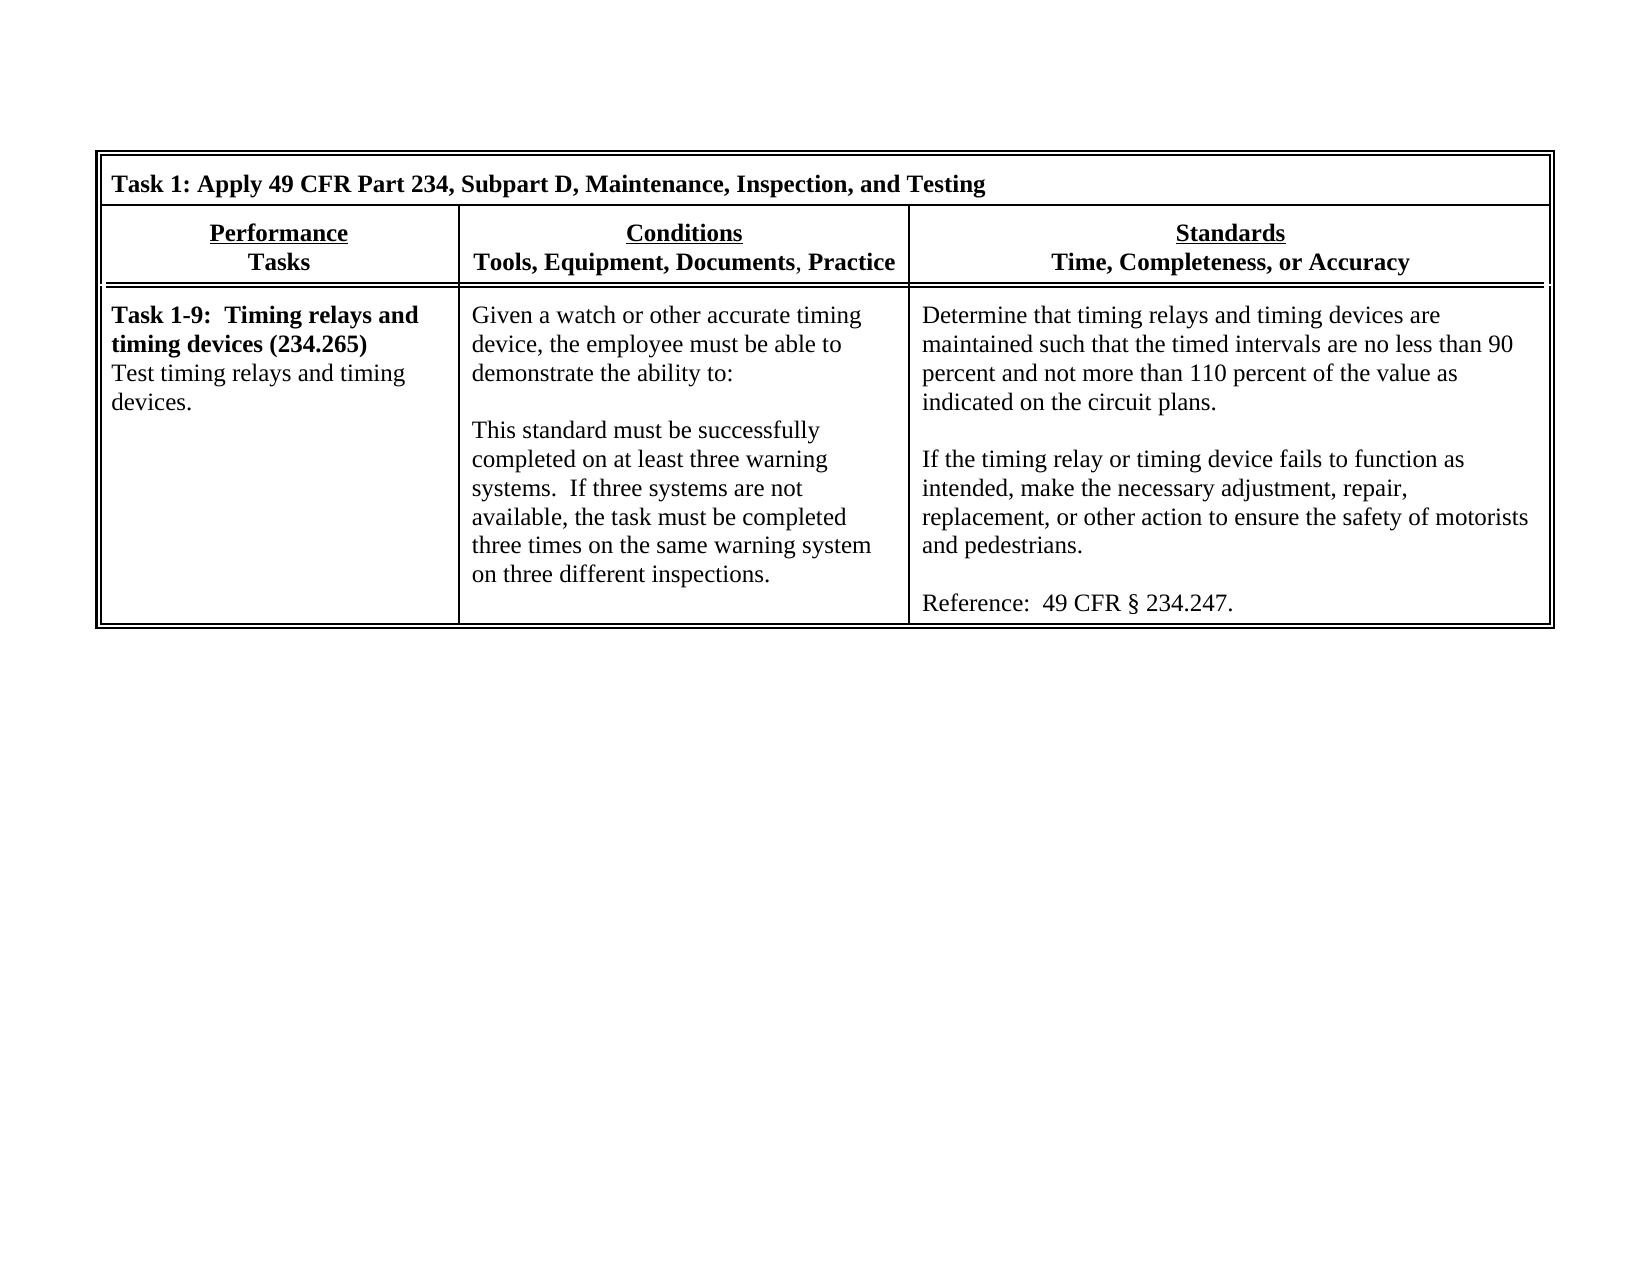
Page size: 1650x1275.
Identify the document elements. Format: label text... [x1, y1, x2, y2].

table_cell Given a watch or other accurate timing device, the employee must be able to demonstrate the ability to: This standard must be successfully completed on at least three warning systems. If three systems are not available, the task must be completed three times on the same warning system on three different inspections. [460, 288, 908, 623]
table_cell Conditions Tools, Equipment, Documents, Practice [460, 206, 908, 282]
table_header Task 1: Apply 49 CFR Part 234, Subpart D, Maintenance, Inspection, and Testing [102, 156, 1549, 203]
table_cell Task 1-9: Timing relays and timing devices (234.265) Test timing relays and timing devices. [99, 282, 458, 623]
table_cell Performance Tasks [102, 206, 458, 282]
table_cell Standards Time, Completeness, or Accuracy [910, 206, 1549, 282]
table_cell Determine that timing relays and timing devices are maintained such that the timed intervals are no less than 90 percent and not more than 110 percent of the value as indicated on the circuit plans. If the timing relay or timing device fails to function as intended, make the necessary adjustment, repair, replacement, or other action to ensure the safety of motorists and pedestrians. Reference: 49 CFR § 234.247. [910, 282, 1552, 623]
